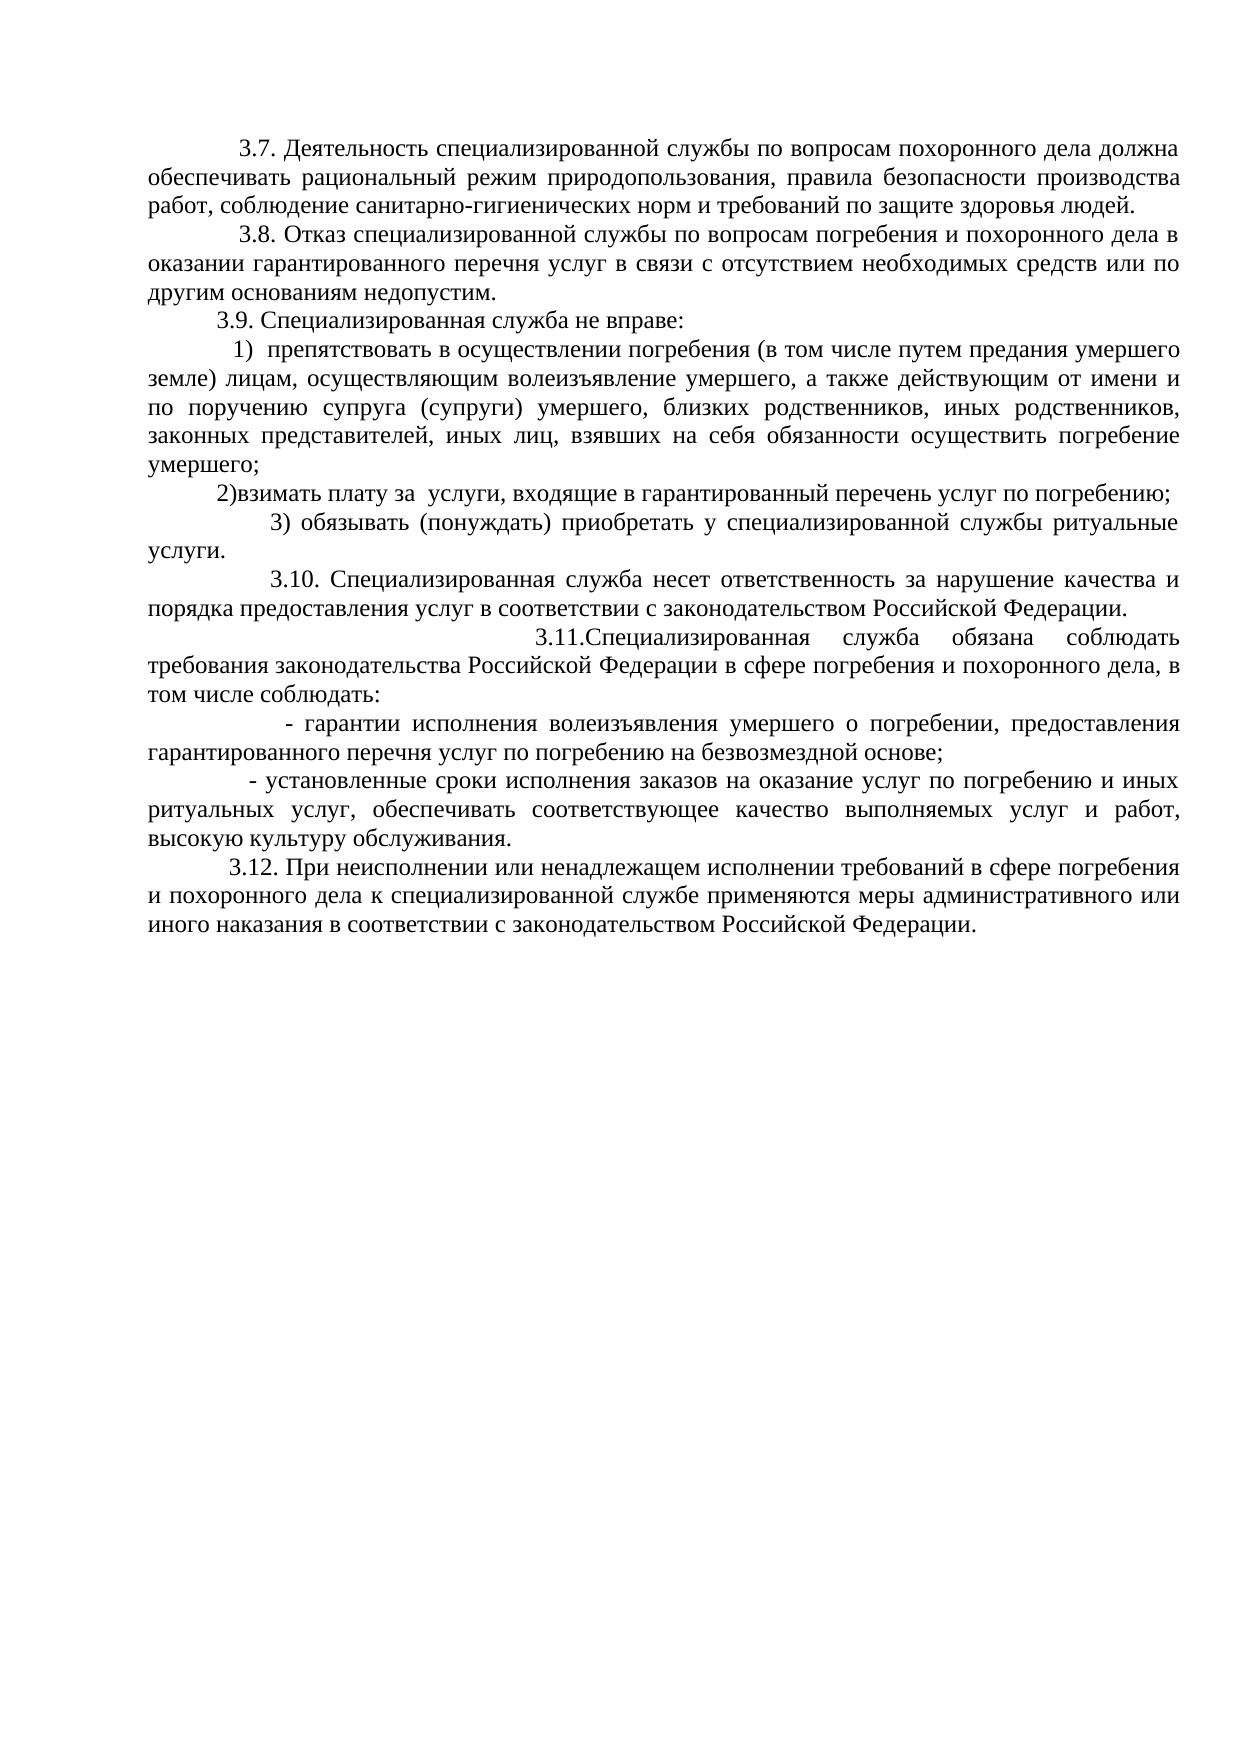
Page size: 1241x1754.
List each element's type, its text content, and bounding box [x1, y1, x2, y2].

text 3) обязывать (понуждать) приобретать у специализированной службы ритуальные услуги. [148, 507, 1181, 564]
text 1) препятствовать в осуществлении погребения (в том числе путем предания умершего земле) лицам, осуществляющим волеизъявление умершего, а также действующим от имени и по поручению супруга (супруги) умершего, близких родственников, иных родственников, законных представителей, иных лиц, взявших на себя обязанности осуществить погребение умершего; [148, 334, 1181, 478]
text 3.12. При неисполнении или ненадлежащем исполнении требований в сфере погребения и похоронного дела к специализированной службе применяются меры административного или иного наказания в соответствии с законодательством Российской Федерации. [148, 852, 1181, 938]
list 3.9. Специализированная служба не вправе: [185, 305, 1181, 334]
text - установленные сроки исполнения заказов на оказание услуг по погребению и иных ритуальных услуг, обеспечивать соответствующее качество выполняемых услуг и работ, высокую культуру обслуживания. [148, 765, 1181, 852]
text - гарантии исполнения волеизъявления умершего о погребении, предоставления гарантированного перечня услуг по погребению на безвозмездной основе; [148, 708, 1181, 765]
text 3.7. Деятельность специализированной службы по вопросам похоронного дела должна обеспечивать рациональный режим природопользования, правила безопасности производства работ, соблюдение санитарно-гигиенических норм и требований по защите здоровья людей. [148, 133, 1181, 219]
text 2)взимать плату за услуги, входящие в гарантированный перечень услуг по погребению; [148, 478, 1181, 507]
text 3.11.Специализированная служба обязана соблюдать требования законодательства Российской Федерации в сфере погребения и похоронного дела, в том числе соблюдать: [148, 622, 1181, 708]
text 3.8. Отказ специализированной службы по вопросам погребения и похоронного дела в оказании гарантированного перечня услуг в связи с отсутствием необходимых средств или по другим основаниям недопустим. [148, 219, 1181, 305]
text 3.10. Специализированная служба несет ответственность за нарушение качества и порядка предоставления услуг в соответствии с законодательством Российской Федерации. [148, 564, 1181, 622]
